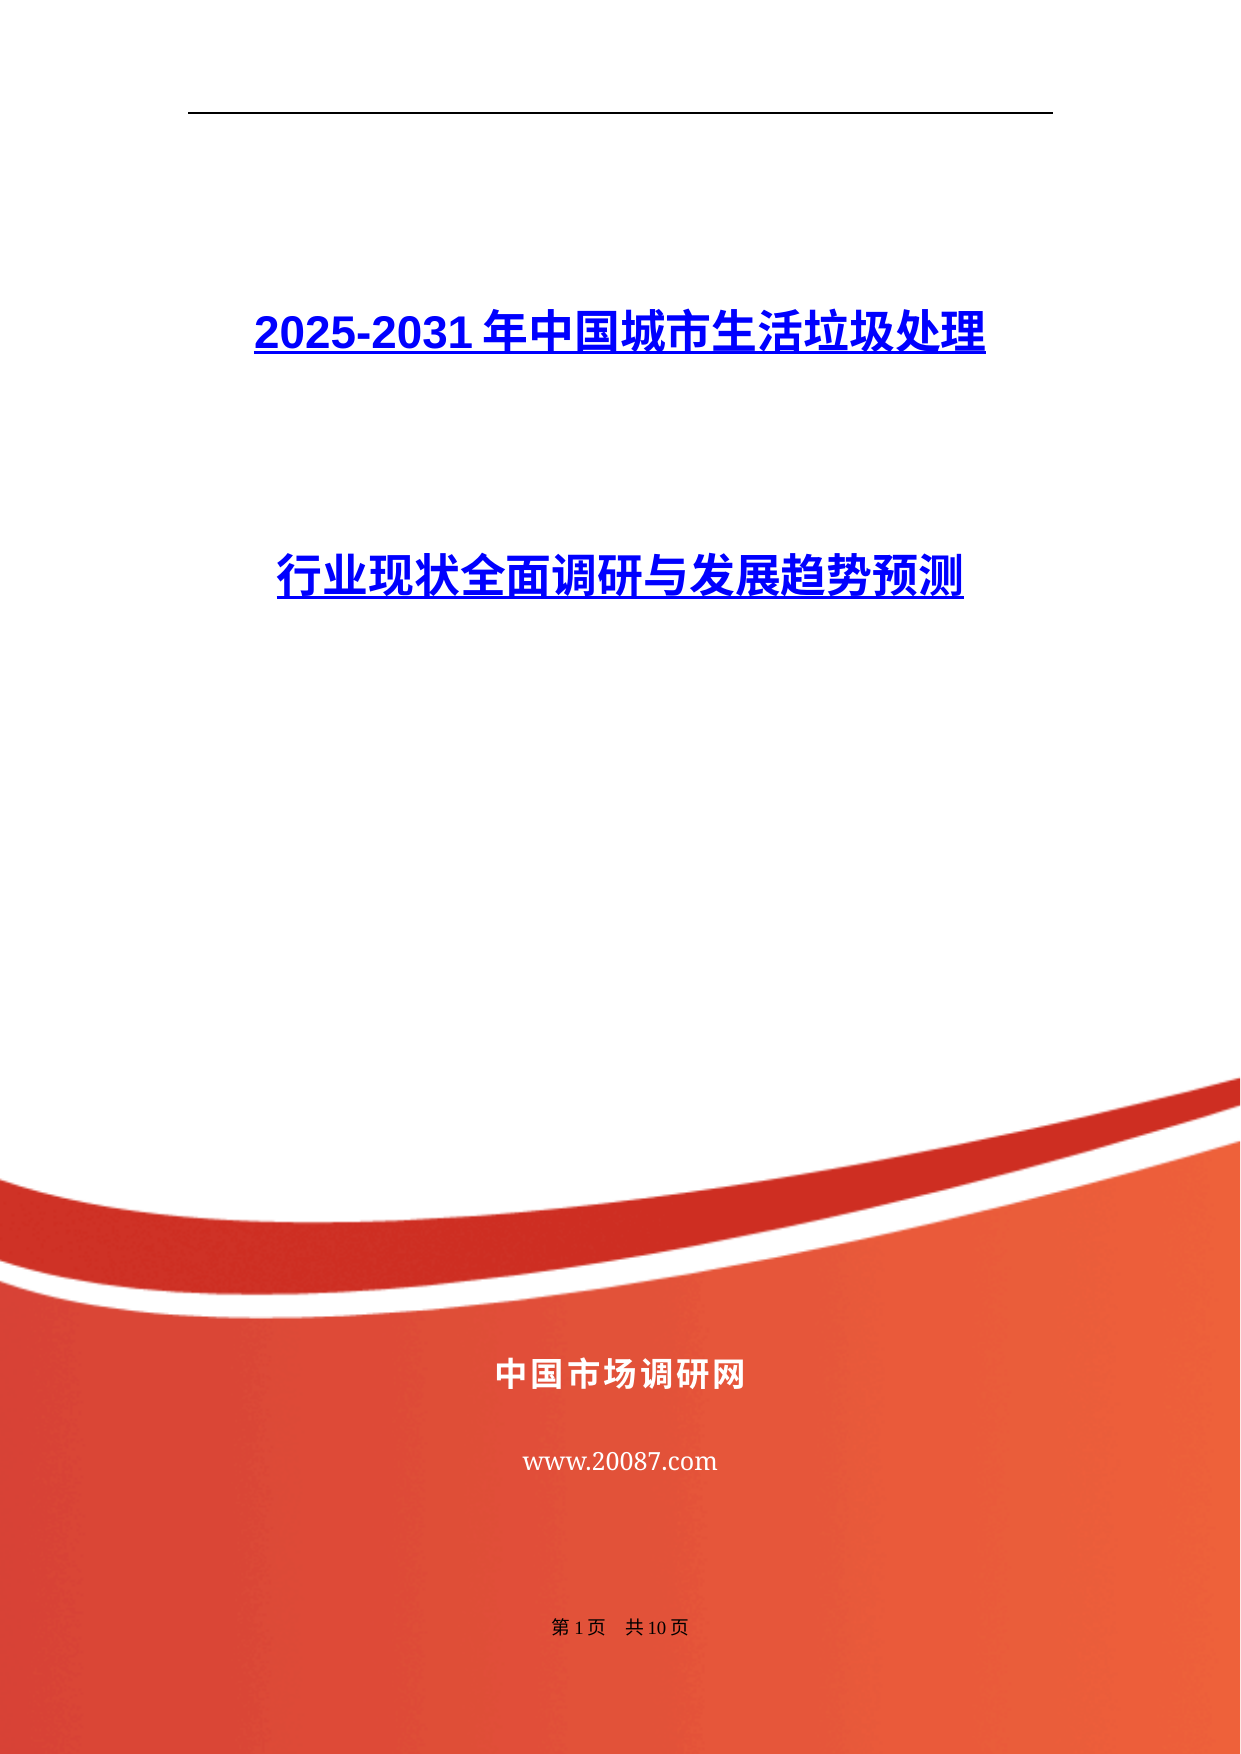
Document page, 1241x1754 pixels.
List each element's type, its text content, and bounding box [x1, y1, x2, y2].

picture [0, 1006, 1241, 1754]
text www.20087.com [187, 1428, 1053, 1493]
subtitle 中国市场调研网 [187, 1339, 1053, 1404]
table_header 2025-2031年中国城市生活垃圾处理行业现状全面调研与发展趋势预测 [188, 207, 1053, 773]
